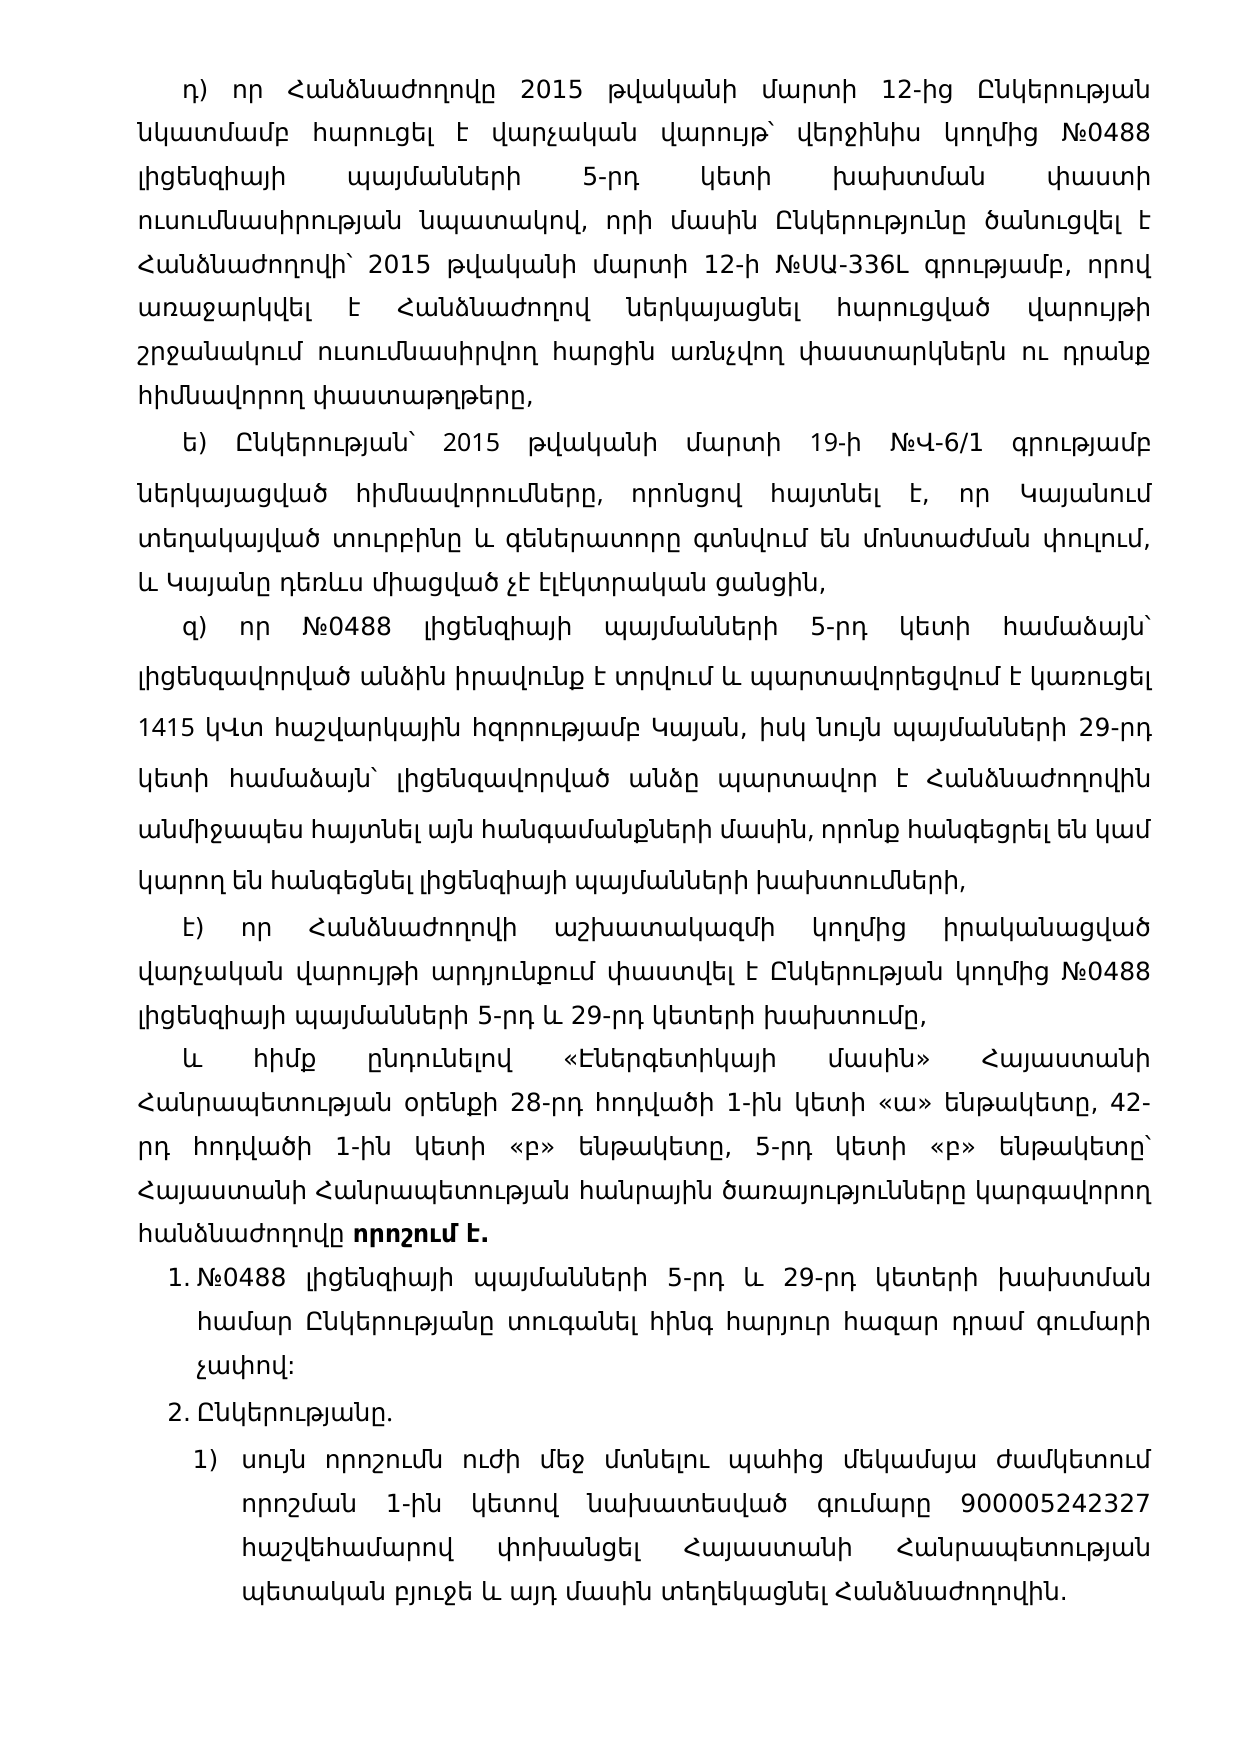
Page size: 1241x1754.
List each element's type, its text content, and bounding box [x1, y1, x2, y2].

list Ընկերությանը. [167, 1395, 1152, 1429]
text և հիմք ընդունելով «Էներգետիկայի մասին» Հայաստանի Հանրապետության օրենքի 28-րդ հոդվածի 1-ին կետի «ա» ենթակետը, 42-րդ հոդվածի 1-ին կետի «բ» ենթակետը, 5-րդ կետի «բ» ենթակետը՝ Հայաստանի Հանրապետության հանրային ծառայությունները կարգավորող հանձնաժողովը որոշում է. [137, 1045, 1152, 1249]
text ե) Ընկերության՝ 2015 թվականի մարտի 19-ի №Վ-6/1 գրությամբ ներկայացված հիմնավորումները, որոնցով հայտնել է, որ Կայանում տեղակայված տուրբինը և գեներատորը գտնվում են մոնտաժման փուլում, և Կայանը դեռևս միացված չէ էլէկտրական ցանցին, [137, 425, 1152, 597]
text է) որ Հանձնաժողովի աշխատակազմի կողմից իրականացված վարչական վարույթի արդյունքում փաստվել է Ընկերության կողմից №0488 լիցենզիայի պայմանների 5-րդ և 29-րդ կետերի խախտումը, [137, 913, 1152, 1030]
text զ) որ №0488 լիցենզիայի պայմանների 5-րդ կետի համաձայն՝ լիցենզավորված անձին իրավունք է տրվում և պարտավորեցվում է կառուցել 1415 կՎտ հաշվարկային հզորությամբ Կայան, իսկ նույն պայմանների 29-րդ կետի համաձայն՝ լիցենզավորված անձը պարտավոր է Հանձնաժողովին անմիջապես հայտնել այն հանգամանքների մասին, որոնք հանգեցրել են կամ կարող են հանգեցնել լիցենզիայի պայմանների խախտումների, [137, 612, 1152, 896]
list սույն որոշումն ուժի մեջ մտնելու պահից մեկամսյա ժամկետում որոշման 1-ին կետով նախատեսված գումարը 900005242327 hաշվեհամարով փոխանցել Հայաստանի Հանրապետության պետական բյուջե և այդ մասին տեղեկացնել Հանձնաժողովին. [192, 1446, 1152, 1606]
text դ) որ Հանձնաժողովը 2015 թվականի մարտի 12-ից Ընկերության նկատմամբ հարուցել է վարչական վարույթ՝ վերջինիս կողմից №0488 լիցենզիայի պայմանների 5-րդ կետի խախտման փաստի ուսումնասիրության նպատակով, որի մասին Ընկերությունը ծանուցվել է Հանձնաժողովի՝ 2015 թվականի մարտի 12-ի №ՍԱ-336Լ գրությամբ, որով առաջարկվել է Հանձնաժողով ներկայացնել հարուցված վարույթի շրջանակում ուսումնասիրվող հարցին առնչվող փաստարկներն ու դրանք հիմնավորող փաստաթղթերը, [137, 75, 1152, 410]
list №0488 լիցենզիայի պայմանների 5-րդ և 29-րդ կետերի խախտման համար Ընկերությանը տուգանել հինգ հարյուր հազար դրամ գումարի չափով: [167, 1263, 1152, 1380]
